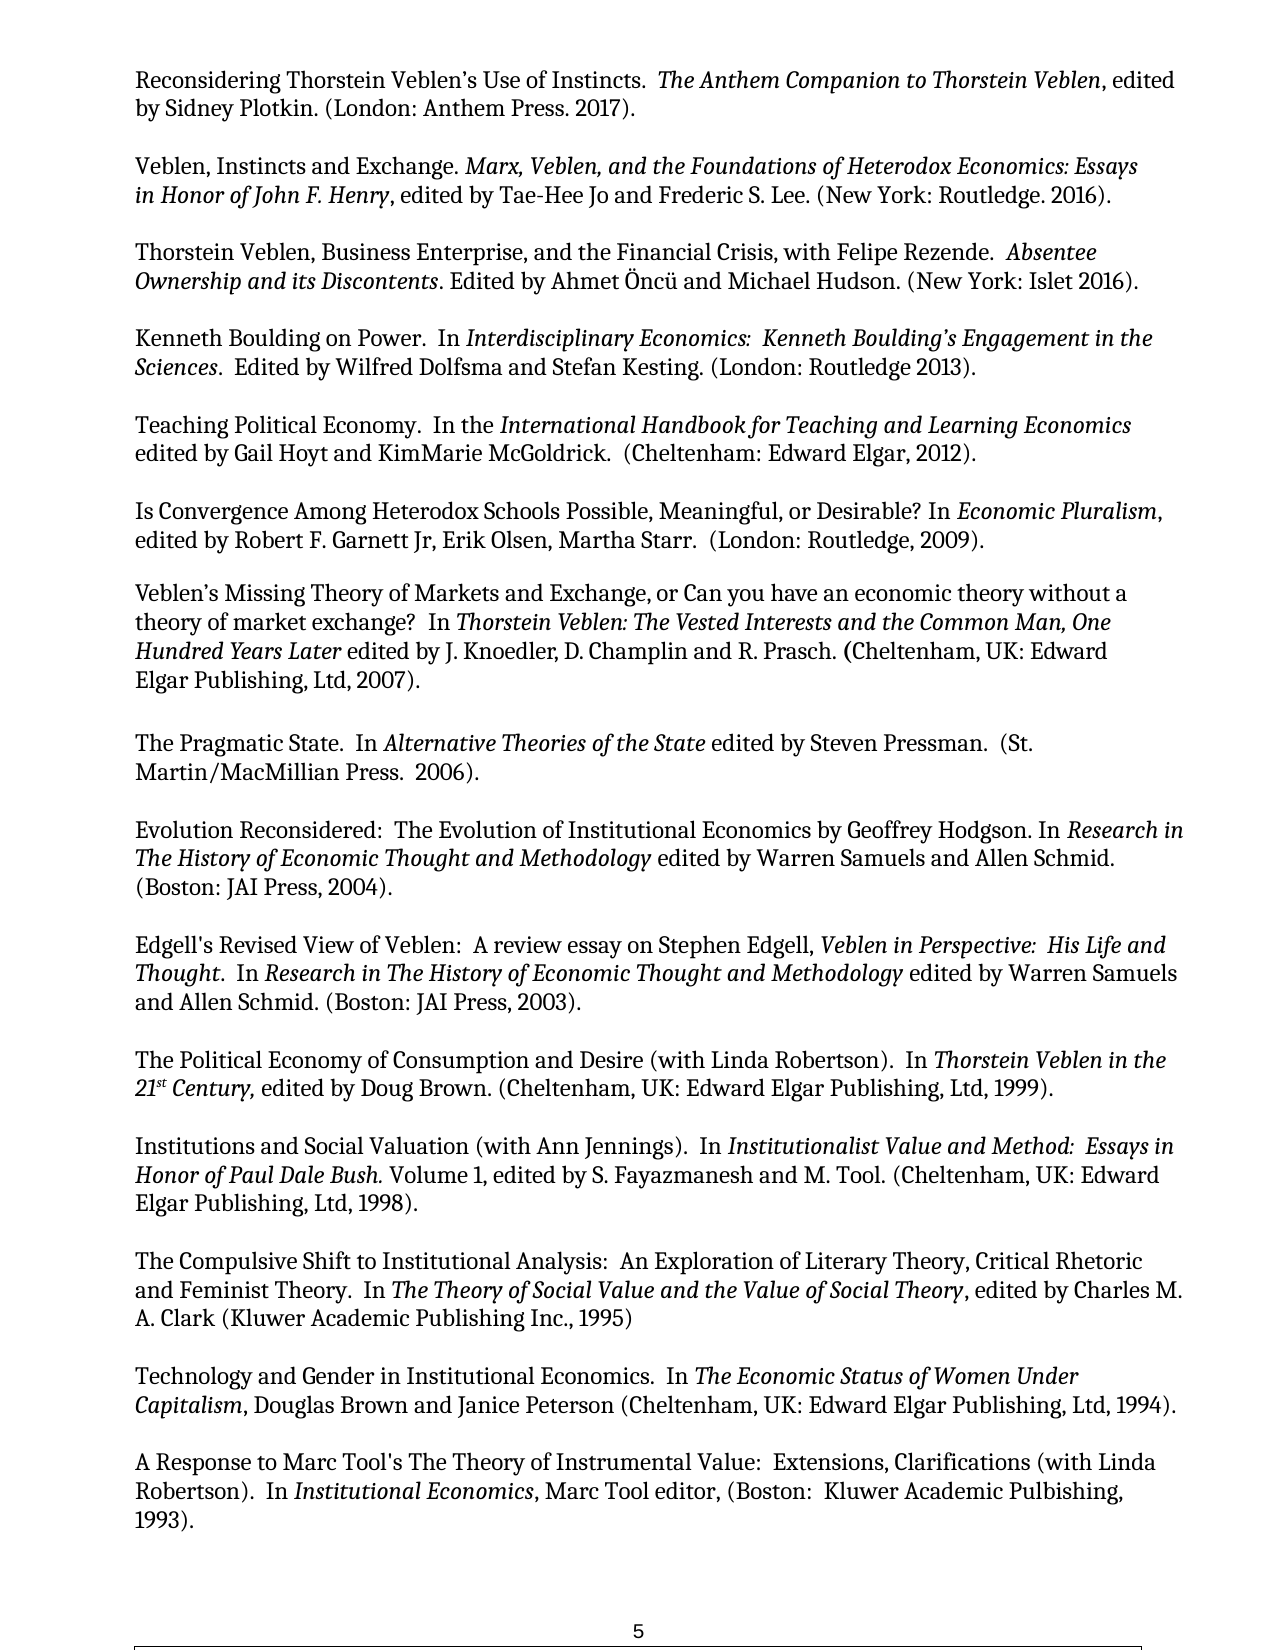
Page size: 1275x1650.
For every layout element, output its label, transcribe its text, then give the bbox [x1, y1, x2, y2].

text The Political Economy of Consumption and Desire (with Linda Robertson). In Thorstein Veblen in the 21st Century, edited by Doug Brown. (Cheltenham, UK: Edward Elgar Publishing, Ltd, 1999). [135, 1046, 1185, 1103]
text Reconsidering Thorstein Veblen’s Use of Instincts. The Anthem Companion to Thorstein Veblen, edited by Sidney Plotkin. (London: Anthem Press. 2017). [135, 66, 1185, 123]
text The Pragmatic State. In Alternative Theories of the State edited by Steven Pressman. (St. Martin/MacMillian Press. 2006). [135, 729, 1185, 787]
text The Compulsive Shift to Institutional Analysis: An Exploration of Literary Theory, Critical Rhetoric and Feminist Theory. In The Theory of Social Value and the Value of Social Theory, edited by Charles M. A. Clark (Kluwer Academic Publishing Inc., 1995) [135, 1247, 1185, 1333]
text Evolution Reconsidered: The Evolution of Institutional Economics by Geoffrey Hodgson. In Research in The History of Economic Thought and Methodology edited by Warren Samuels and Allen Schmid. (Boston: JAI Press, 2004). [135, 816, 1185, 902]
title Veblen’s Missing Theory of Markets and Exchange, or Can you have an economic theory without a theory of market exchange? In Thorstein Veblen: The Vested Interests and the Common Man, One Hundred Years Later edited by J. Knoedler, D. Champlin and R. Prasch. (Cheltenham, UK: Edward Elgar Publishing, Ltd, 2007). [135, 579, 1141, 694]
text Thorstein Veblen, Business Enterprise, and the Financial Crisis, with Felipe Rezende. Absentee Ownership and its Discontents. Edited by Ahmet Öncü and Michael Hudson. (New York: Islet 2016). [135, 238, 1141, 296]
text Institutions and Social Valuation (with Ann Jennings). In Institutionalist Value and Method: Essays in Honor of Paul Dale Bush. Volume 1, edited by S. Fayazmanesh and M. Tool. (Cheltenham, UK: Edward Elgar Publishing, Ltd, 1998). [135, 1132, 1185, 1218]
text Teaching Political Economy. In the International Handbook for Teaching and Learning Economics edited by Gail Hoyt and KimMarie McGoldrick. (Cheltenham: Edward Elgar, 2012). [135, 411, 1185, 468]
text Kenneth Boulding on Power. In Interdisciplinary Economics: Kenneth Boulding’s Engagement in the Sciences. Edited by Wilfred Dolfsma and Stefan Kesting. (London: Routledge 2013). [135, 324, 1185, 382]
text Is Convergence Among Heterodox Schools Possible, Meaningful, or Desirable? In Economic Pluralism, edited by Robert F. Garnett Jr, Erik Olsen, Martha Starr. (London: Routledge, 2009). [135, 497, 1185, 554]
text A Response to Marc Tool's The Theory of Instrumental Value: Extensions, Clarifications (with Linda Robertson). In Institutional Economics, Marc Tool editor, (Boston: Kluwer Academic Pulbishing, 1993). [135, 1448, 1185, 1534]
text Edgell's Revised View of Veblen: A review essay on Stephen Edgell, Veblen in Perspective: His Life and Thought. In Research in The History of Economic Thought and Methodology edited by Warren Samuels and Allen Schmid. (Boston: JAI Press, 2003). [135, 931, 1185, 1017]
text Technology and Gender in Institutional Economics. In The Economic Status of Women Under Capitalism, Douglas Brown and Janice Peterson (Cheltenham, UK: Edward Elgar Publishing, Ltd, 1994). [135, 1362, 1185, 1419]
text Veblen, Instincts and Exchange. Marx, Veblen, and the Foundations of Heterodox Economics: Essays in Honor of John F. Henry, edited by Tae-Hee Jo and Frederic S. Lee. (New York: Routledge. 2016). [135, 152, 1141, 209]
